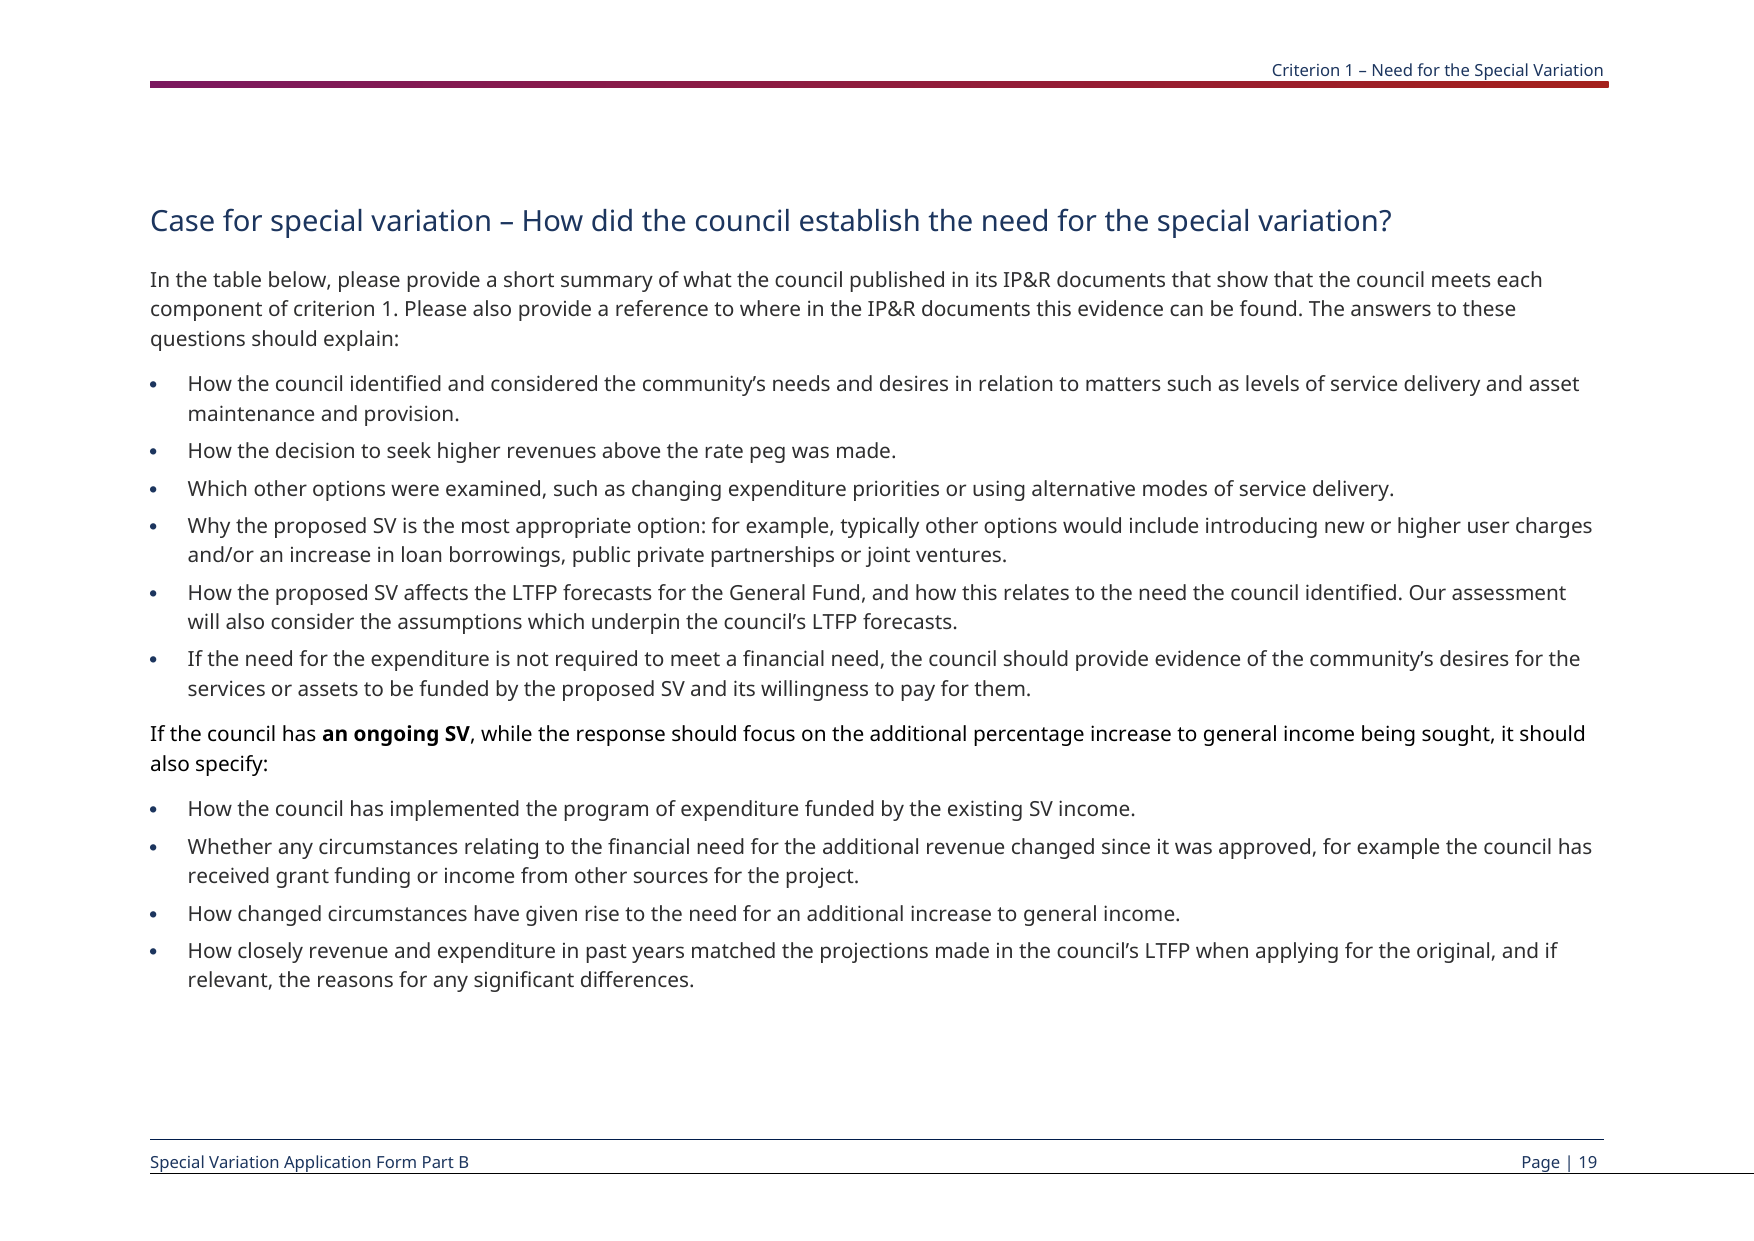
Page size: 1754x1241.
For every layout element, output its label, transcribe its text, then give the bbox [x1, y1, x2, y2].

list How the decision to seek higher revenues above the rate peg was made. [150, 436, 1604, 465]
list How the council identified and considered the community’s needs and desires in relation to matters such as levels of service delivery and asset maintenance and provision. [150, 369, 1604, 427]
list How closely revenue and expenditure in past years matched the projections made in the council’s LTFP when applying for the original, and if relevant, the reasons for any significant differences. [150, 936, 1604, 994]
text If the council has an ongoing SV, while the response should focus on the additional percentage increase to general income being sought, it should also specify: [150, 719, 1604, 777]
list How the council has implemented the program of expenditure funded by the existing SV income. [150, 794, 1604, 823]
list Whether any circumstances relating to the financial need for the additional revenue changed since it was approved, for example the council has received grant funding or income from other sources for the project. [150, 831, 1604, 890]
list Why the proposed SV is the most appropriate option: for example, typically other options would include introducing new or higher user charges and/or an increase in loan borrowings, public private partnerships or joint ventures. [150, 511, 1604, 569]
list If the need for the expenditure is not required to meet a financial need, the council should provide evidence of the community’s desires for the services or assets to be funded by the proposed SV and its willingness to pay for them. [150, 644, 1604, 702]
subtitle Case for special variation – How did the council establish the need for the special variation? [150, 200, 1604, 240]
text In the table below, please provide a short summary of what the council published in its IP&R documents that show that the council meets each component of criterion 1. Please also provide a reference to where in the IP&R documents this evidence can be found. The answers to these questions should explain: [150, 265, 1604, 352]
list How changed circumstances have given rise to the need for an additional increase to general income. [150, 898, 1604, 927]
list Which other options were examined, such as changing expenditure priorities or using alternative modes of service delivery. [150, 473, 1604, 502]
list How the proposed SV affects the LTFP forecasts for the General Fund, and how this relates to the need the council identified. Our assessment will also consider the assumptions which underpin the council’s LTFP forecasts. [150, 577, 1604, 636]
